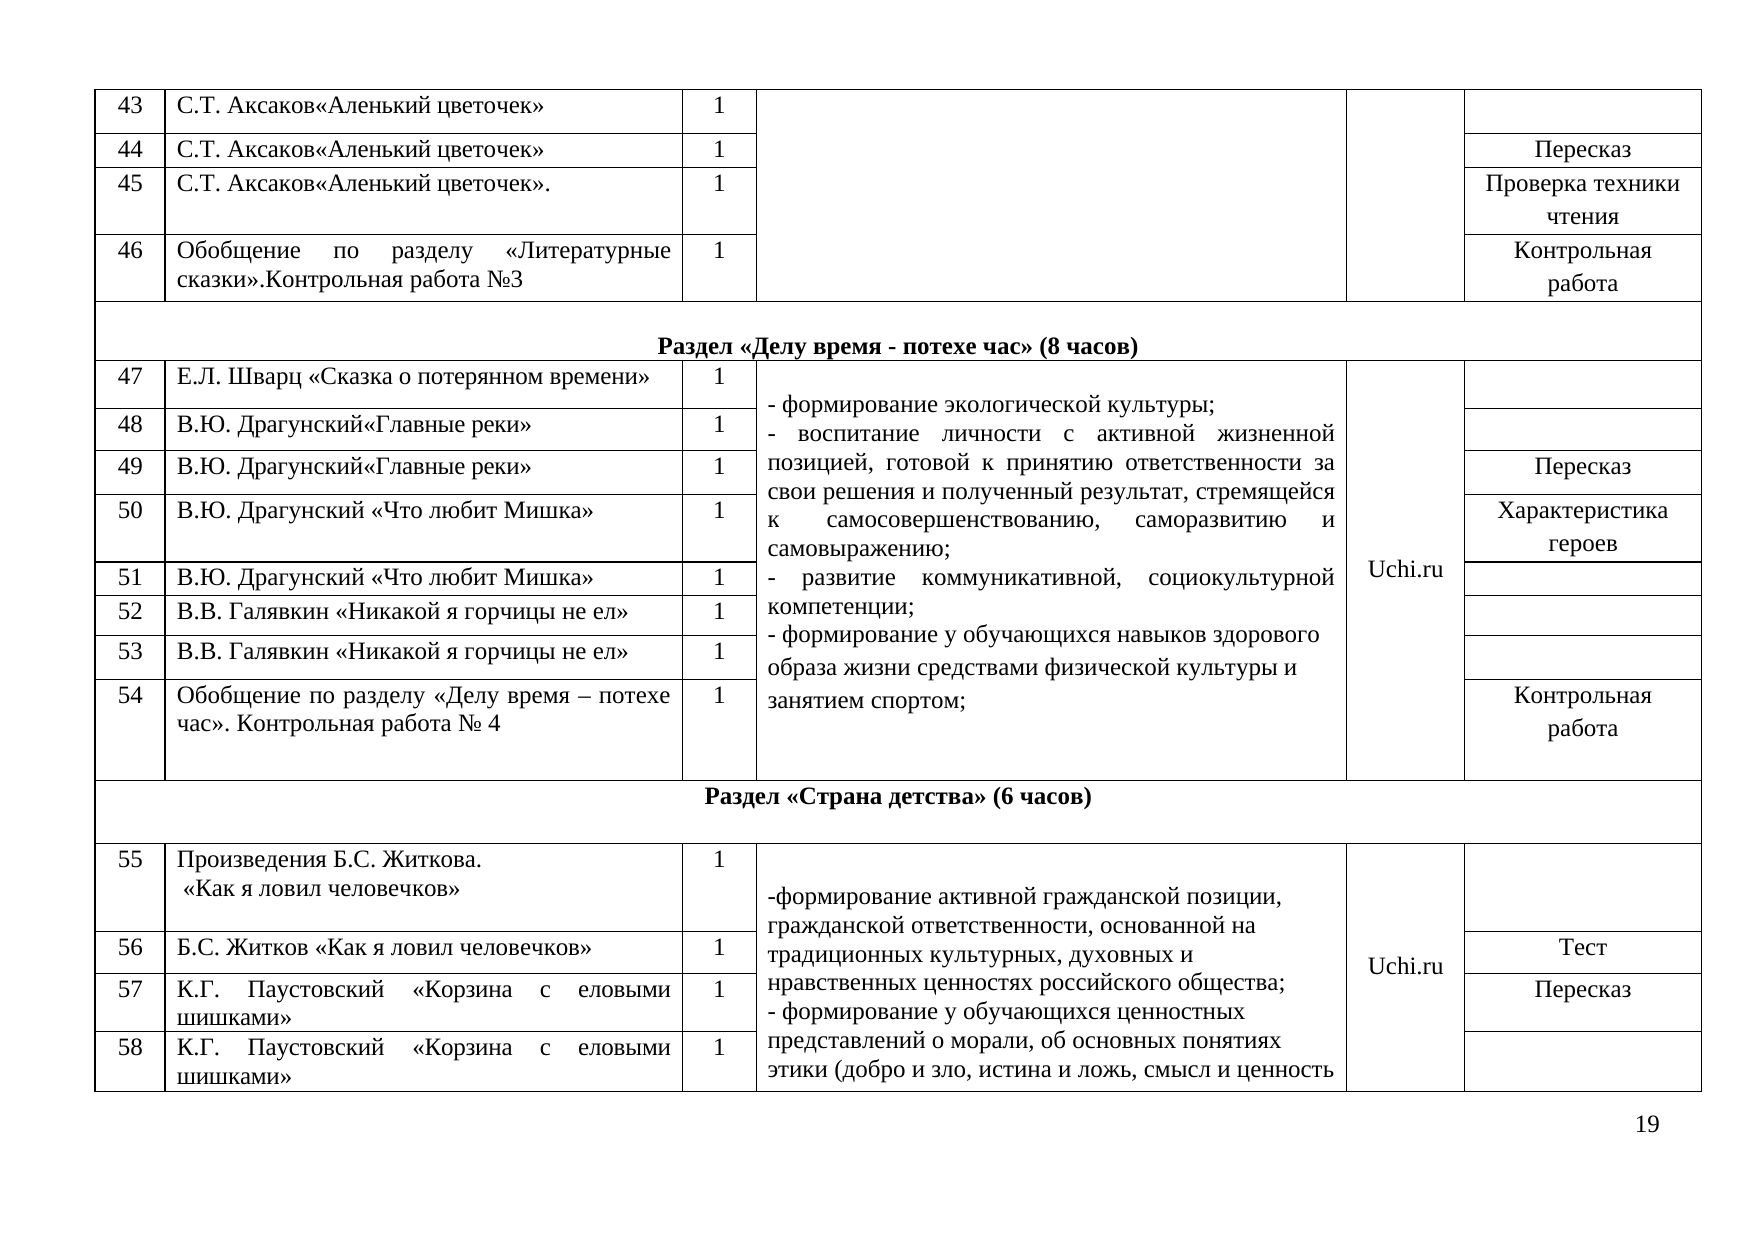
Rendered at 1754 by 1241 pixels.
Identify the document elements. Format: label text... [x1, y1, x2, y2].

table_cell В.Ю. Драгунский «Что любит Мишка» [166, 563, 682, 595]
table_cell [1465, 636, 1701, 679]
table_cell С.Т. Аксаков«Аленький цветочек» [166, 90, 682, 133]
table_cell -формирование активной гражданской позиции, гражданской ответственности, основанной на традиционных культурных, духовных и нравственных ценностях российского общества; - формирование у обучающихся ценностных представлений о морали, об основных понятиях этики (добро и зло, истина и ложь, смысл и ценность жизни, справедливость, забота и милосердие, сострадание, проблема нравственного выбора, достоинство, любовь и др.); [757, 844, 1346, 1091]
table_cell 1 [683, 90, 756, 133]
table_cell Пересказ [1465, 134, 1701, 167]
table_cell 48 [96, 409, 164, 450]
table_cell 1 [683, 563, 756, 595]
table_cell [1465, 409, 1701, 450]
table_cell 55 [96, 844, 164, 931]
table_cell 56 [96, 932, 164, 973]
table_cell В.Ю. Драгунский«Главные реки» [166, 451, 682, 494]
table_cell [1465, 361, 1701, 408]
table_cell 1 [683, 680, 756, 780]
table_cell С.Т. Аксаков«Аленький цветочек» [166, 134, 682, 167]
table_cell 43 [96, 90, 164, 133]
table_cell 1 [683, 932, 756, 973]
table_cell 58 [96, 1032, 164, 1091]
table_cell 1 [683, 451, 756, 494]
table_cell В.Ю. Драгунский «Что любит Мишка» [166, 495, 682, 561]
table_cell Раздел «Страна детства» (6 часов) [96, 781, 1701, 843]
table_cell 47 [96, 361, 164, 408]
table_cell [1465, 1032, 1701, 1091]
table_cell Uchi.ru [1347, 361, 1464, 780]
table_cell К.Г. Паустовский «Корзина с еловыми шишками» [166, 974, 682, 1031]
table_cell Е.Л. Шварц «Сказка о потерянном времени» [166, 361, 682, 408]
table_cell [1465, 596, 1701, 635]
table_cell Uchi.ru [1347, 844, 1464, 1091]
table_cell К.Г. Паустовский «Корзина с еловыми шишками» [166, 1032, 682, 1091]
table_cell 45 [96, 168, 164, 234]
table_cell С.Т. Аксаков«Аленький цветочек». [166, 168, 682, 234]
table_cell В.В. Галявкин «Никакой я горчицы не ел» [166, 636, 682, 679]
table_cell 49 [96, 451, 164, 494]
table_cell [1465, 563, 1701, 595]
table_cell Пересказ [1465, 451, 1701, 494]
table_cell 44 [96, 134, 164, 167]
table_cell 50 [96, 495, 164, 561]
table_cell В.Ю. Драгунский«Главные реки» [166, 409, 682, 450]
table_cell 54 [96, 680, 164, 780]
table_cell Характеристика героев [1465, 495, 1701, 561]
table_cell [1465, 90, 1701, 133]
table_cell 1 [683, 235, 756, 301]
table_cell Раздел «Делу время - потехе час» (8 часов) [96, 302, 1701, 360]
table_cell Обобщение по разделу «Литературные сказки».Контрольная работа №3 [166, 235, 682, 301]
table_cell 46 [96, 235, 164, 301]
table_cell 51 [96, 563, 164, 595]
table_cell 1 [683, 844, 756, 931]
table_cell - формирование экологической культуры; - воспитание личности с активной жизненной позицией, готовой к принятию ответственности за свои решения и полученный результат, стремящейся к самосовершенствованию, саморазвитию и самовыражению; - развитие коммуникативной, социокультурной компетенции; - формирование у обучающихся навыков здорового образа жизни средствами физической культуры и занятием спортом; [757, 361, 1346, 780]
table_cell Проверка техники чтения [1465, 168, 1701, 234]
table_cell 52 [96, 596, 164, 635]
table_cell 1 [683, 1032, 756, 1091]
table_cell 1 [683, 596, 756, 635]
table_cell 1 [683, 409, 756, 450]
table_cell 1 [683, 361, 756, 408]
table_cell 1 [683, 974, 756, 1031]
table_cell Обобщение по разделу «Делу время – потехе час». Контрольная работа № 4 [166, 680, 682, 780]
table_cell 53 [96, 636, 164, 679]
table_cell [1465, 844, 1701, 931]
table_cell Пересказ [1465, 974, 1701, 1031]
table_cell Контрольная работа [1465, 235, 1701, 301]
table_cell Б.С. Житков «Как я ловил человечков» [166, 932, 682, 973]
table_cell 1 [683, 168, 756, 234]
table_cell Тест [1465, 932, 1701, 973]
table_cell 1 [683, 495, 756, 561]
table_cell Контрольная работа [1465, 680, 1701, 780]
table_cell 1 [683, 636, 756, 679]
table_cell 57 [96, 974, 164, 1031]
table_cell Произведения Б.С. Житкова. «Как я ловил человечков» [166, 844, 682, 931]
table_cell 1 [683, 134, 756, 167]
table_cell В.В. Галявкин «Никакой я горчицы не ел» [166, 596, 682, 635]
